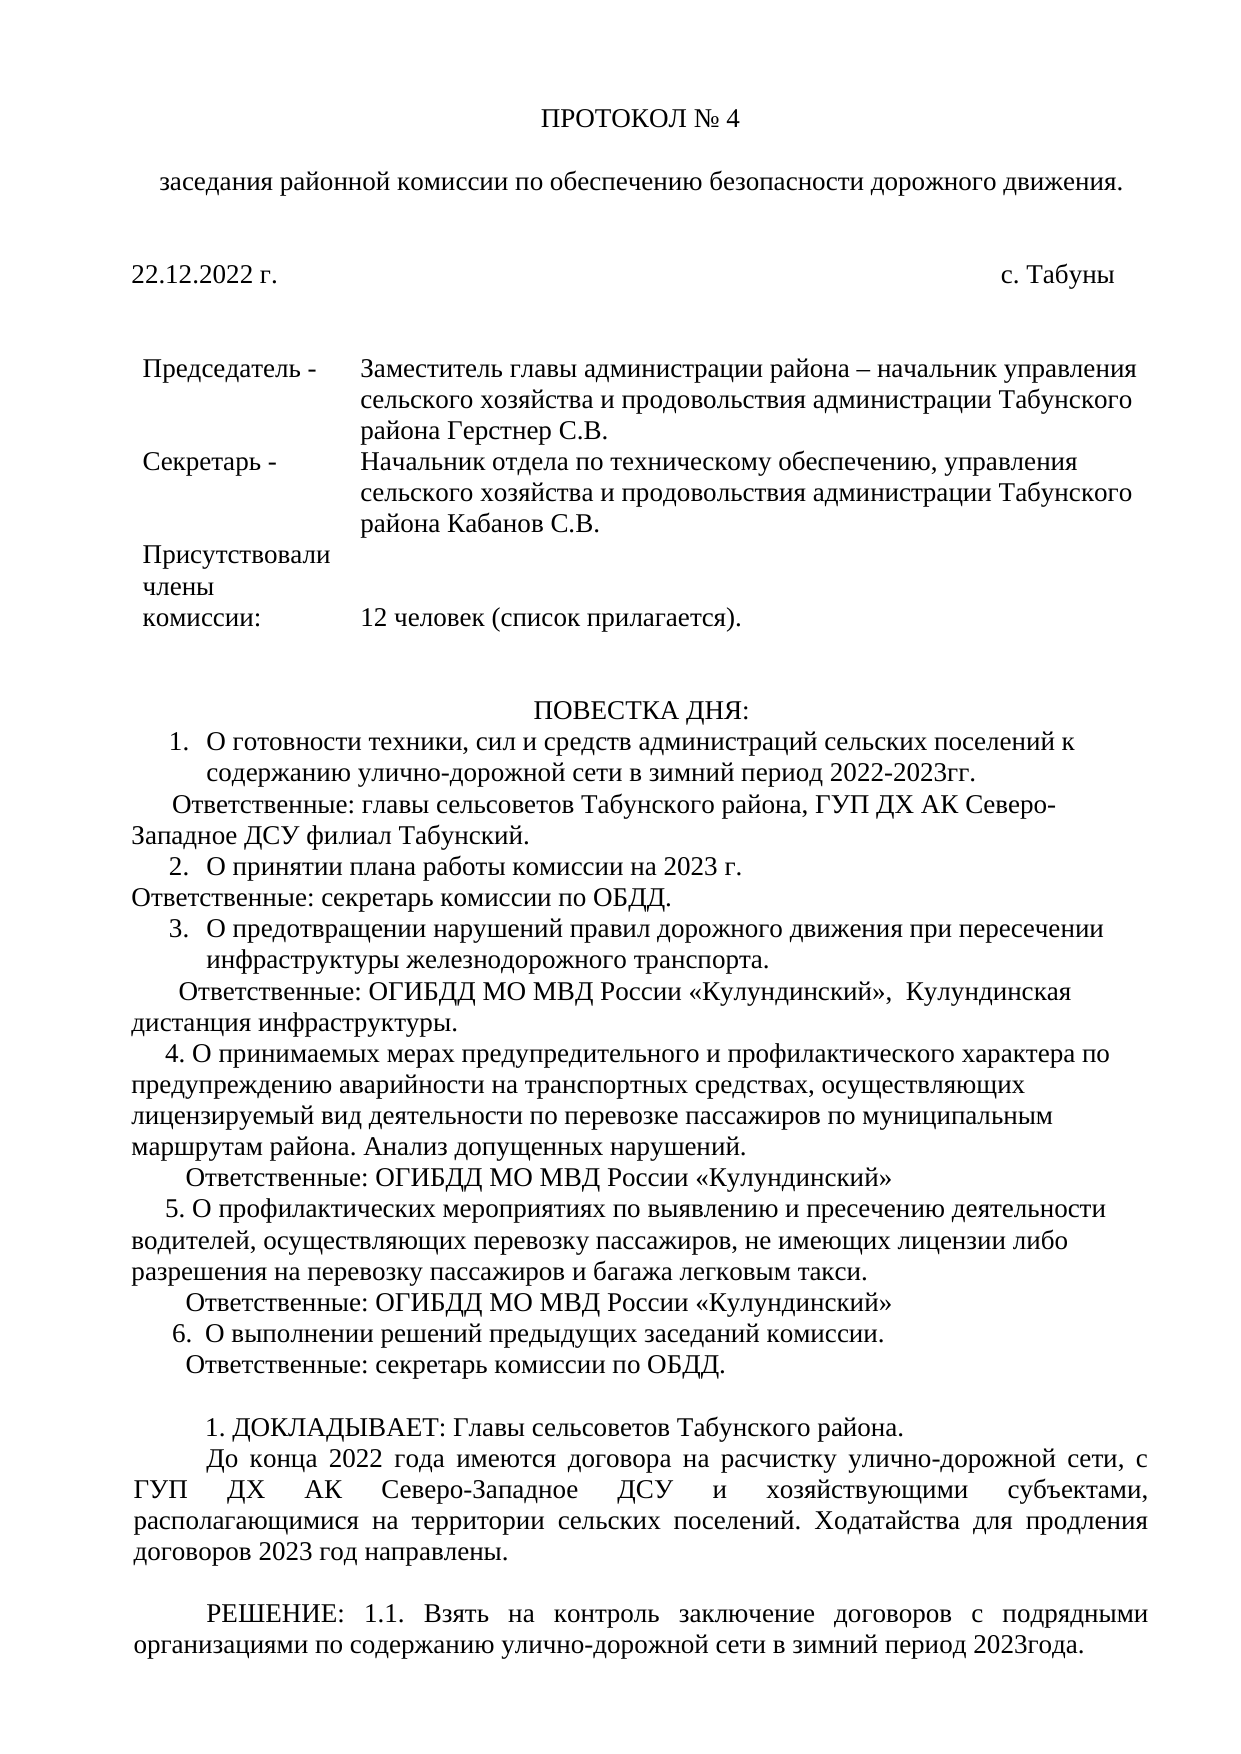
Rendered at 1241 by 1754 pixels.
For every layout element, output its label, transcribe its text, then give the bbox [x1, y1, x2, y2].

text Ответственные: секретарь комиссии по ОБДД. [131, 881, 1152, 912]
table_header Заместитель главы администрации района – начальник управления сельского хозяйства и продовольствия администрации Табунского района Герстнер С.В. [349, 352, 1152, 445]
table_header Председатель - [131, 352, 349, 445]
text 5. О профилактических мероприятиях по выявлению и пресечению деятельности водителей, осуществляющих перевозку пассажиров, не имеющих лицензии либо разрешения на перевозку пассажиров и багажа легковым такси. [131, 1193, 1152, 1286]
text Ответственные: ОГИБДД МО МВД России «Кулундинский» [131, 1161, 1152, 1193]
text 4. О принимаемых мерах предупредительного и профилактического характера по предупреждению аварийности на транспортных средствах, осуществляющих лицензируемый вид деятельности по перевозке пассажиров по муниципальным маршрутам района. Анализ допущенных нарушений. [131, 1037, 1152, 1161]
list О предотвращении нарушений правил дорожного движения при пересечении инфраструктуры железнодорожного транспорта. [169, 912, 1152, 974]
list О готовности техники, сил и средств администраций сельских поселений к содержанию улично-дорожной сети в зимний период 2022-2023гг. [169, 725, 1152, 788]
table_cell 12 человек (список прилагается). [349, 539, 1152, 632]
text Ответственные: секретарь комиссии по ОБДД. [131, 1348, 1152, 1379]
text РЕШЕНИЕ: 1.1. Взять на контроль заключение договоров с подрядными организациями по содержанию улично-дорожной сети в зимний период 2023года. [133, 1597, 1149, 1660]
text ПОВЕСТКА ДНЯ: [131, 694, 1152, 725]
table_cell Начальник отдела по техническому обеспечению, управления сельского хозяйства и продовольствия администрации Табунского района Кабанов С.В. [349, 445, 1152, 538]
text Ответственные: главы сельсоветов Табунского района, ГУП ДХ АК Северо- Западное ДСУ филиал Табунский. [131, 788, 1152, 850]
text До конца 2022 года имеются договора на расчистку улично-дорожной сети, с ГУП ДХ АК Северо-Западное ДСУ и хозяйствующими субъектами, располагающимися на территории сельских поселений. Ходатайства для продления договоров 2023 год направлены. [133, 1442, 1149, 1566]
text ПРОТОКОЛ № 4 [131, 102, 1152, 134]
table_cell Присутствовали члены комиссии: [131, 539, 349, 632]
text Ответственные: ОГИБДД МО МВД России «Кулундинский», Кулундинская дистанция инфраструктуры. [131, 974, 1152, 1037]
text 6. О выполнении решений предыдущих заседаний комиссии. [131, 1317, 1152, 1348]
text 1. ДОКЛАДЫВАЕТ: Главы сельсоветов Табунского района. [131, 1411, 1152, 1442]
table_cell Секретарь - [131, 445, 349, 538]
list О принятии плана работы комиссии на 2023 г. [169, 850, 1152, 881]
text Ответственные: ОГИБДД МО МВД России «Кулундинский» [131, 1286, 1152, 1317]
text 22.12.2022 г. с. Табуны [131, 258, 1152, 289]
text заседания районной комиссии по обеспечению безопасности дорожного движения. [131, 165, 1152, 196]
